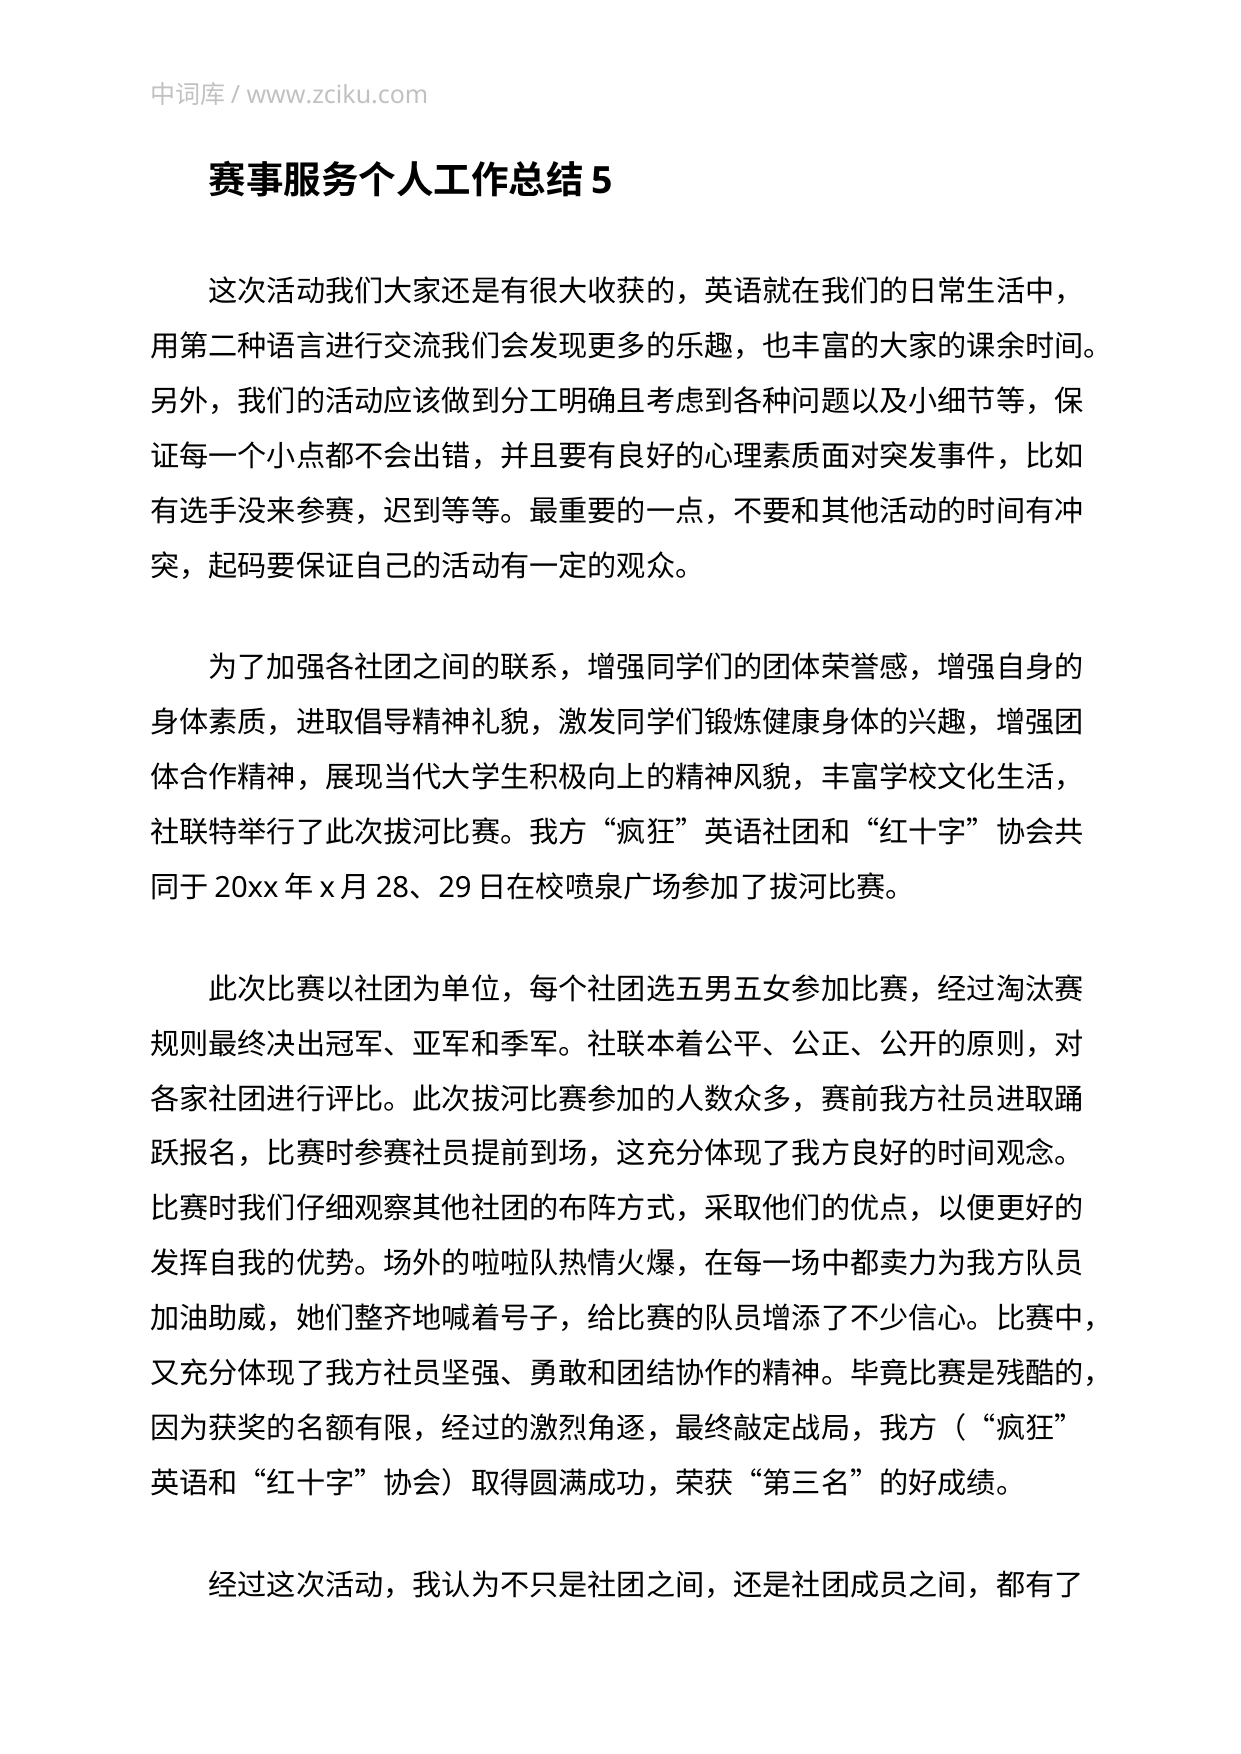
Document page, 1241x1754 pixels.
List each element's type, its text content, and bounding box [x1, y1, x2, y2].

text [150, 1561, 1090, 1603]
text 此次比赛以社团为单位，每个社团选五男五女参加比赛，经过淘汰赛规则最终决出冠军、亚军和季军。社联本着公平、公正、公开的原则，对各家社团进行评比。此次拔河比赛参加的人数众多，赛前我方社员进取踊跃报名，比赛时参赛社员提前到场，这充分体现了我方良好的时间观念。比赛时我们仔细观察其他社团的布阵方式，采取他们的优点，以便更好的发挥自我的优势。场外的啦啦队热情火爆，在每一场中都卖力为我方队员加油助威，她们整齐地喊着号子，给比赛的队员增添了不少信心。比赛中，又充分体现了我方社员坚强、勇敢和团结协作的精神。毕竟比赛是残酷的，因为获奖的名额有限，经过的激烈角逐，最终敲定战局，我方（“疯狂”英语和“红十字”协会）取得圆满成功，荣获“第三名”的好成绩。 [150, 965, 1090, 1502]
text 为了加强各社团之间的联系，增强同学们的团体荣誉感，增强自身的身体素质，进取倡导精神礼貌，激发同学们锻炼健康身体的兴趣，增强团体合作精神，展现当代大学生积极向上的精神风貌，丰富学校文化生活，社联特举行了此次拔河比赛。我方“疯狂”英语社团和“红十字”协会共同于20xx年x月28、29日在校喷泉广场参加了拔河比赛。 [150, 644, 1090, 906]
text 这次活动我们大家还是有很大收获的，英语就在我们的日常生活中，用第二种语言进行交流我们会发现更多的乐趣，也丰富的大家的课余时间。另外，我们的活动应该做到分工明确且考虑到各种问题以及小细节等，保证每一个小点都不会出错，并且要有良好的心理素质面对突发事件，比如有选手没来参赛，迟到等等。最重要的一点，不要和其他活动的时间有冲突，起码要保证自己的活动有一定的观众。 [150, 268, 1090, 584]
text 赛事服务个人工作总结5 [150, 150, 1090, 204]
